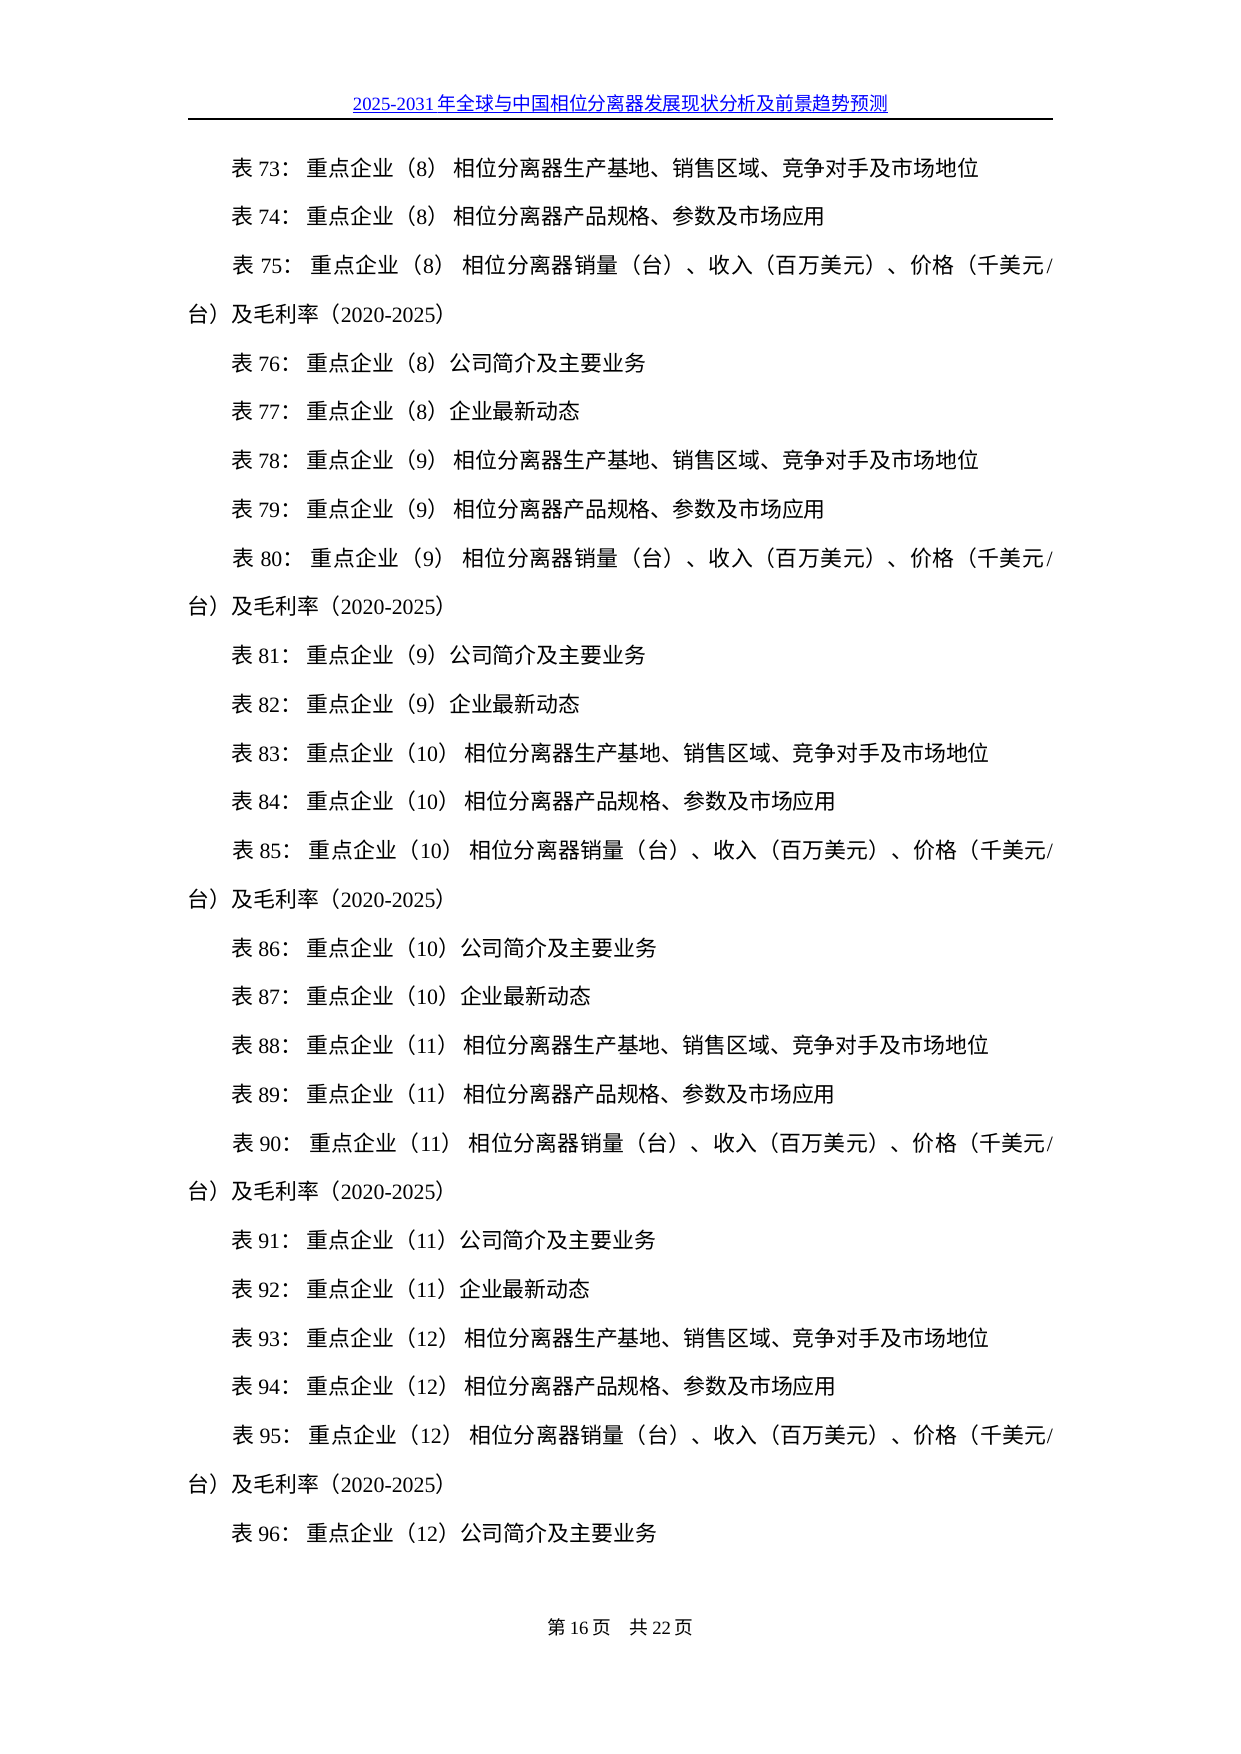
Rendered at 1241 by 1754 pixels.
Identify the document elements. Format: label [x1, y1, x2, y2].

text [187, 150, 1053, 1548]
